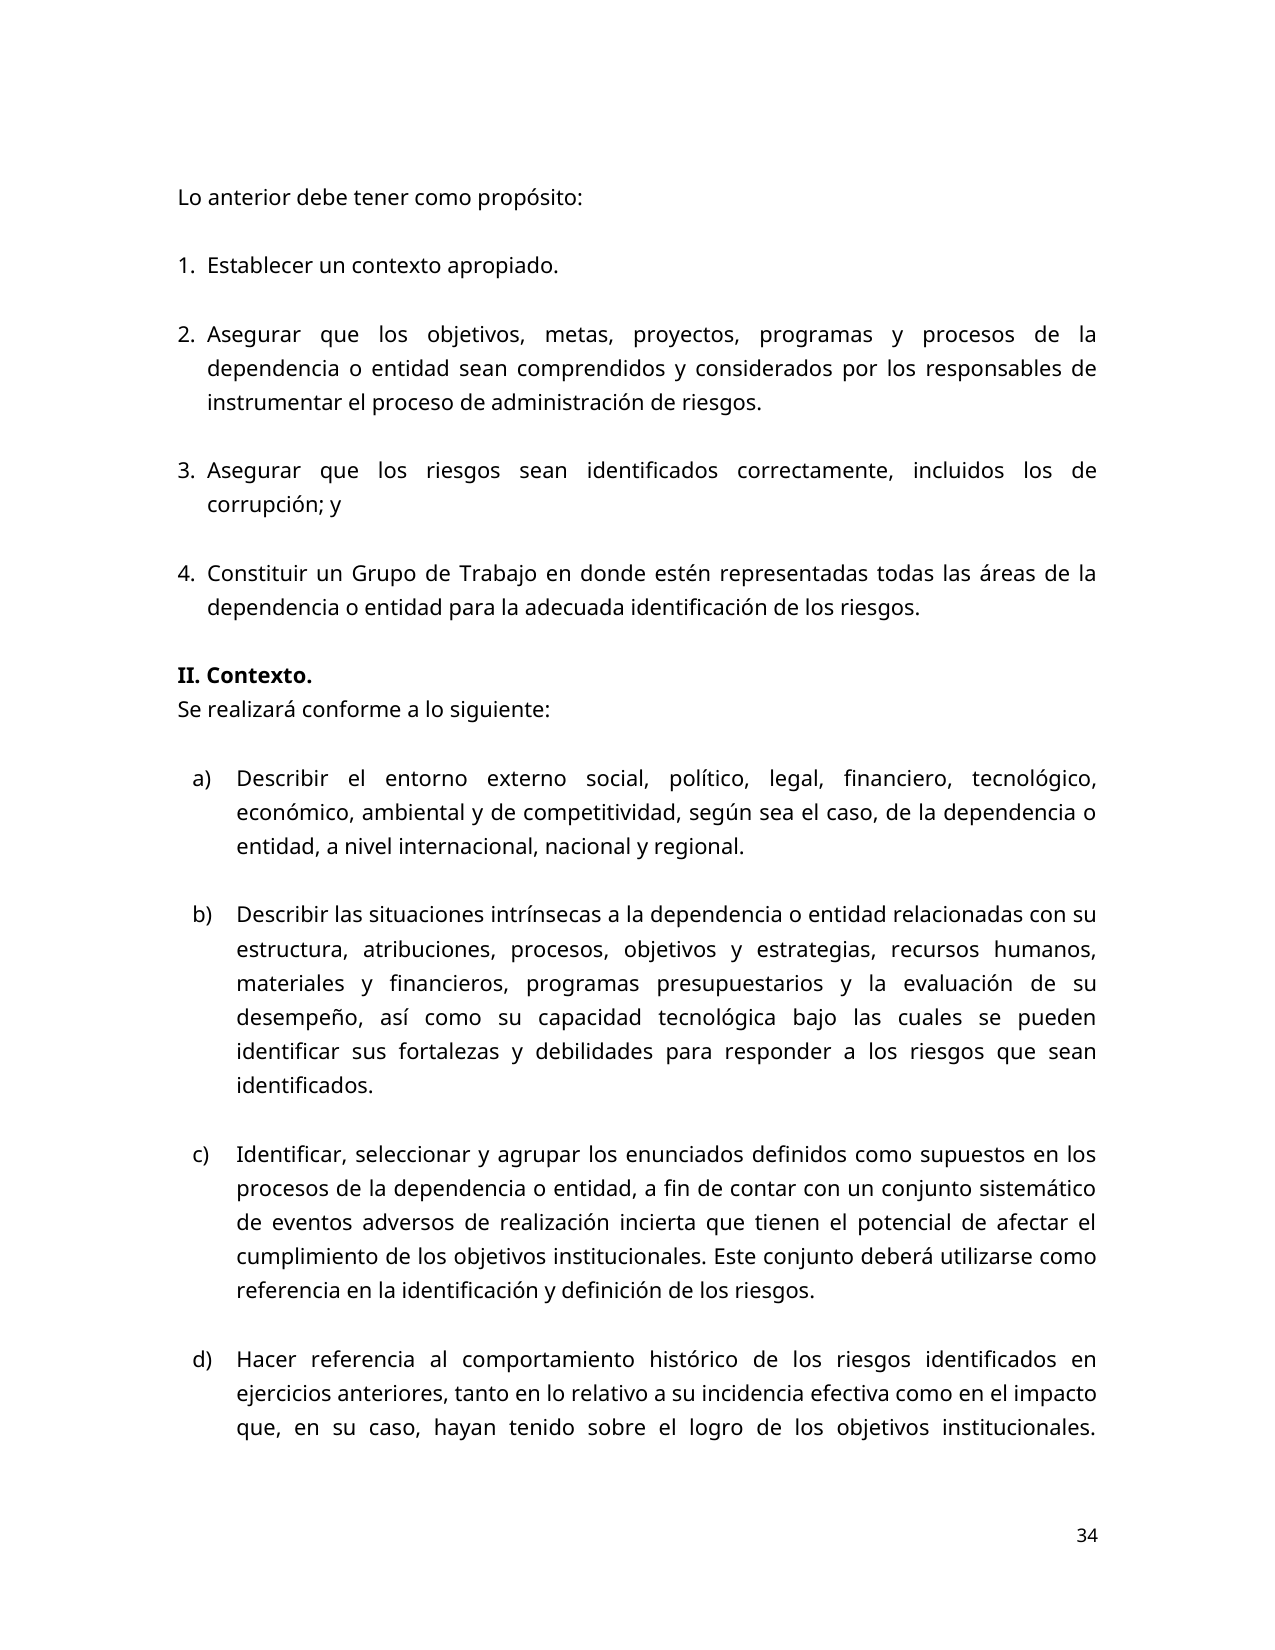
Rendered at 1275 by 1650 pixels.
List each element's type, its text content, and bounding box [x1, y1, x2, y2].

list Describir las situaciones intrínsecas a la dependencia o entidad relacionadas con su estructura, atribuciones, procesos, objetivos y estrategias, recursos humanos, materiales y financieros, programas presupuestarios y la evaluación de su desempeño, así como su capacidad tecnológica bajo las cuales se pueden identificar sus fortalezas y debilidades para responder a los riesgos que sean identificados. [192, 899, 1098, 1100]
text 3. Asegurar que los riesgos sean identificados correctamente, incluidos los de corrupción; y [177, 455, 1098, 519]
text 2. Asegurar que los objetivos, metas, proyectos, programas y procesos de la dependencia o entidad sean comprendidos y considerados por los responsables de instrumentar el proceso de administración de riesgos. [177, 318, 1098, 417]
text II. Contexto. [177, 660, 1098, 690]
list Describir el entorno externo social, político, legal, financiero, tecnológico, económico, ambiental y de competitividad, según sea el caso, de la dependencia o entidad, a nivel internacional, nacional y regional. [192, 763, 1098, 861]
text 1. Establecer un contexto apropiado. [177, 250, 1098, 280]
text Se realizará conforme a lo siguiente: [177, 694, 1098, 724]
list Identificar, seleccionar y agrupar los enunciados definidos como supuestos en los procesos de la dependencia o entidad, a fin de contar con un conjunto sistemático de eventos adversos de realización incierta que tienen el potencial de afectar el cumplimiento de los objetivos institucionales. Este conjunto deberá utilizarse como referencia en la identificación y definición de los riesgos. [192, 1138, 1098, 1305]
text Lo anterior debe tener como propósito: [177, 182, 1098, 212]
text 4. Constituir un Grupo de Trabajo en donde estén representadas todas las áreas de la dependencia o entidad para la adecuada identificación de los riesgos. [177, 558, 1098, 622]
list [192, 1343, 1098, 1442]
